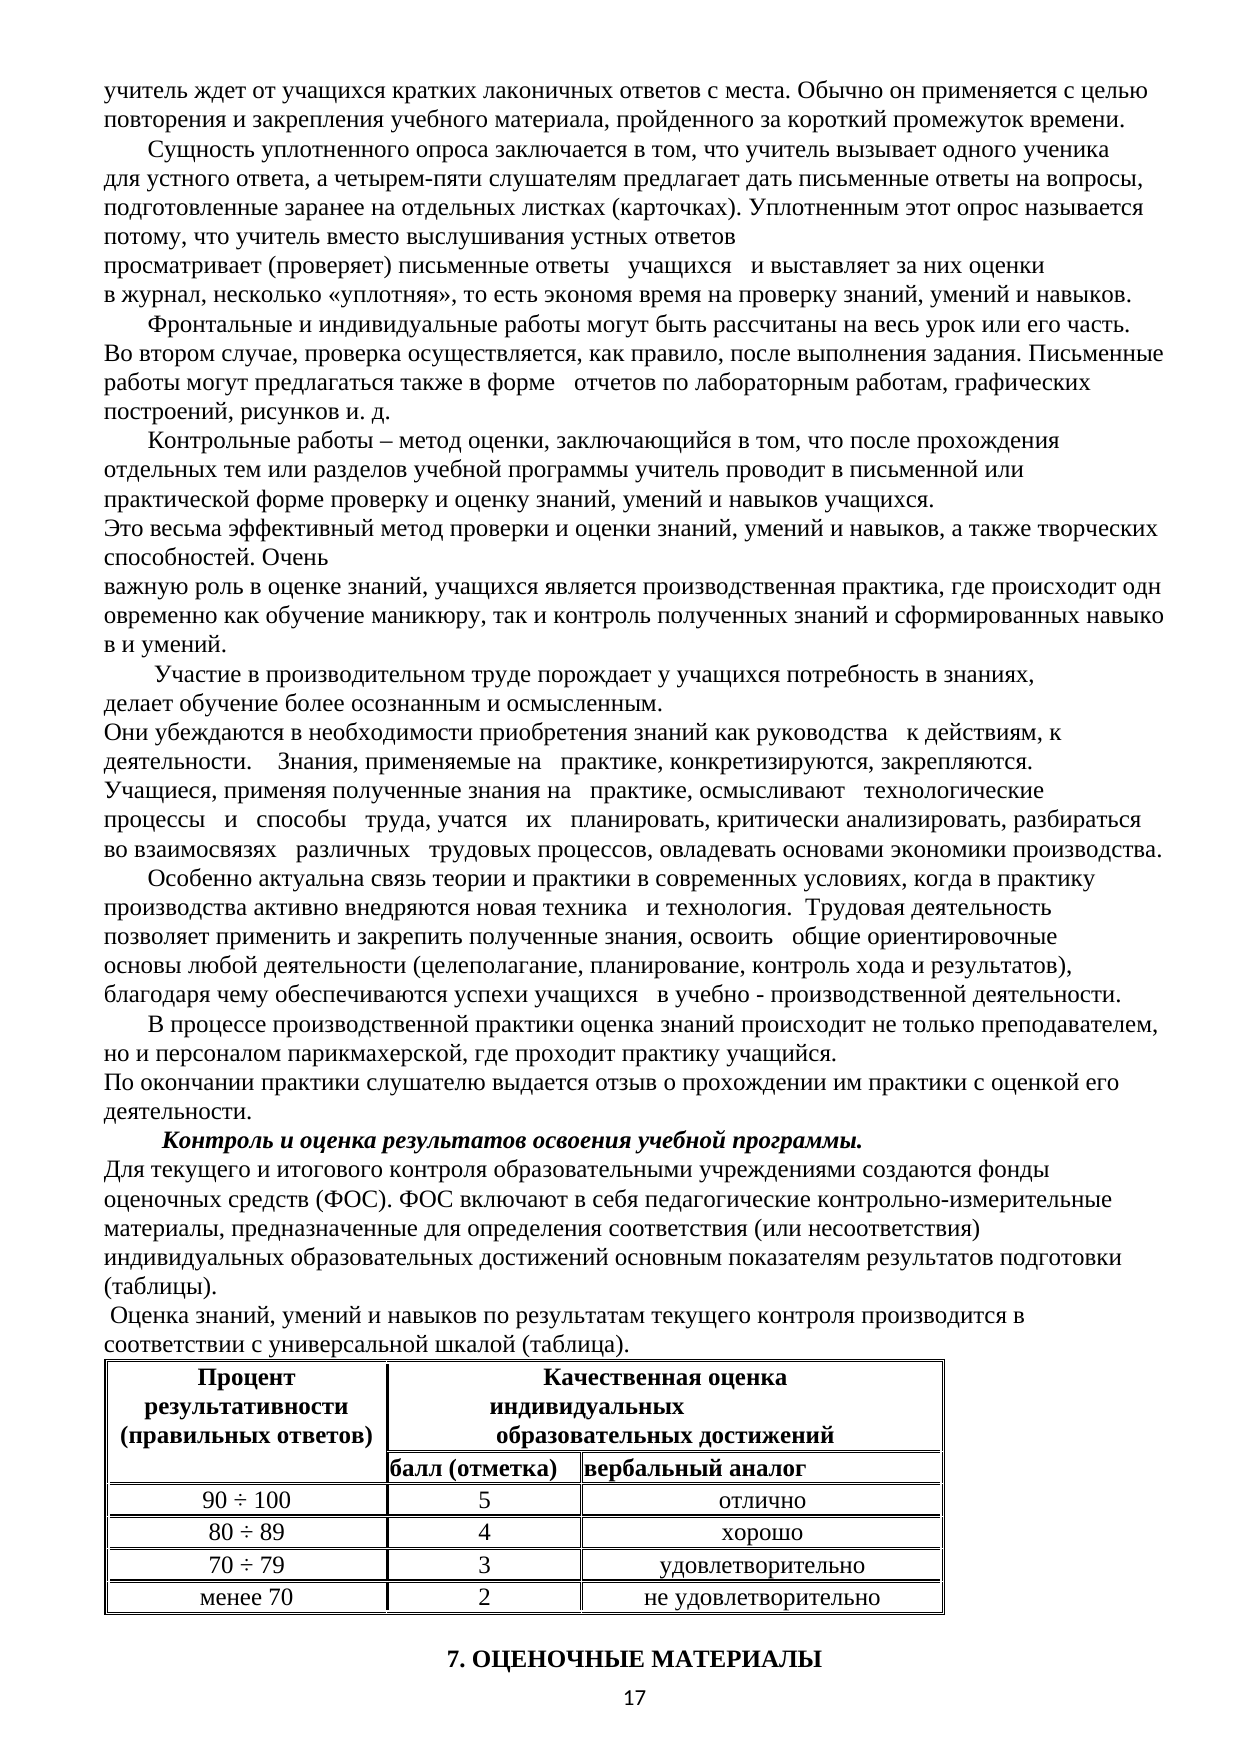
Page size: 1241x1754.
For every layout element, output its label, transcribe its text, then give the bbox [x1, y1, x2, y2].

text Для текущего и итогового контроля образовательными учреждениями создаются фонды оценочных средств (ФОС). ФОС включают в себя педагогические контрольно-измерительные материалы, предназначенные для определения соответствия (или несоответствия) индивидуальных образовательных достижений основным показателям результатов подготовки (таблицы). [103, 1154, 1165, 1300]
table_cell балл (отметка) [389, 1453, 580, 1482]
text 7. ОЦЕНОЧНЫЕ МАТЕРИАЛЫ [103, 1644, 1165, 1673]
text Контрольные работы – метод оценки, заключающийся в том, что после прохождения отдельных тем или разделов учебной программы учитель проводит в письменной или практической форме проверку и оценку знаний, умений и навыков учащихся. Это весьма эффективный метод проверки и оценки знаний, умений и навыков, а также творческих способностей. Очень важную роль в оценке знаний, учащихся является производственная практика, где происходит одновременно как обучение маникюру, так и контроль полученных знаний и сформированных навыков и умений. [103, 425, 1165, 659]
table_cell отлично [581, 1482, 943, 1514]
table_header Качественная оценка индивидуальных образовательных достижений [387, 1362, 942, 1449]
table_cell менее 70 [108, 1579, 387, 1611]
text Оценка знаний, умений и навыков по результатам текущего контроля производится в соответствии с универсальной шкалой (таблица). [103, 1300, 1165, 1359]
table_cell 5 [389, 1485, 580, 1514]
table_cell хорошо [583, 1514, 942, 1547]
table_cell удовлетворительно [581, 1547, 943, 1579]
table_cell 4 [389, 1518, 580, 1547]
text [103, 75, 1165, 134]
table_cell 80 ÷ 89 [108, 1514, 386, 1547]
text Сущность уплотненного опроса заключается в том, что учитель вызывает одного ученика для устного ответа, а четырем-пяти слушателям предлагает дать письменные ответы на вопросы, подготовленные заранее на отдельных листках (карточках). Уплотненным этот опрос называется потому, что учитель вместо выслушивания устных ответов просматривает (проверяет) письменные ответы учащихся и выставляет за них оценки в журнал, несколько «уплотняя», то есть экономя время на проверку знаний, умений и навыков. [103, 134, 1165, 309]
text Участие в производительном труде порождает у учащихся потребность в знаниях, делает обучение более осознанным и осмысленным. Они убеждаются в необходимости приобретения знаний как руководства к действиям, к деятельности. Знания, применяемые на практике, конкретизируются, закрепляются. [103, 659, 1165, 775]
text Учащиеся, применяя полученные знания на практике, осмысливают технологические процессы и способы труда, учатся их планировать, критически анализировать, разбираться во взаимосвязях различных трудовых процессов, овладевать основами экономики производства. [103, 775, 1165, 863]
table_cell не удовлетворительно [581, 1579, 942, 1611]
table_cell 70 ÷ 79 [106, 1547, 387, 1579]
text Контроль и оценка результатов освоения учебной программы. [103, 1125, 1165, 1154]
table_cell 2 [387, 1583, 581, 1611]
table_header Процент результативности (правильных ответов) [106, 1360, 387, 1482]
table_cell вербальный аналог [583, 1450, 942, 1482]
text Фронтальные и индивидуальные работы могут быть рассчитаны на весь урок или его часть. Во втором случае, проверка осуществляется, как правило, после выполнения задания. Письменные работы могут предлагаться также в форме отчетов по лабораторным работам, графических построений, рисунков и. д. [103, 309, 1165, 425]
text Особенно актуальна связь теории и практики в современных условиях, когда в практику производства активно внедряются новая техника и технология. Трудовая деятельность позволяет применить и закрепить полученные знания, освоить общие ориентировочные основы любой деятельности (целеполагание, планирование, контроль хода и результатов), благодаря чему обеспечиваются успехи учащихся в учебно - производственной деятельности. [103, 863, 1165, 1009]
table_cell 3 [389, 1550, 580, 1579]
text В процессе производственной практики оценка знаний происходит не только преподавателем, но и персоналом парикмахерской, где проходит практику учащийся. По окончании практики слушателю выдается отзыв о прохождении им практики с оценкой его деятельности. [103, 1009, 1165, 1125]
table_cell 90 ÷ 100 [106, 1482, 387, 1514]
